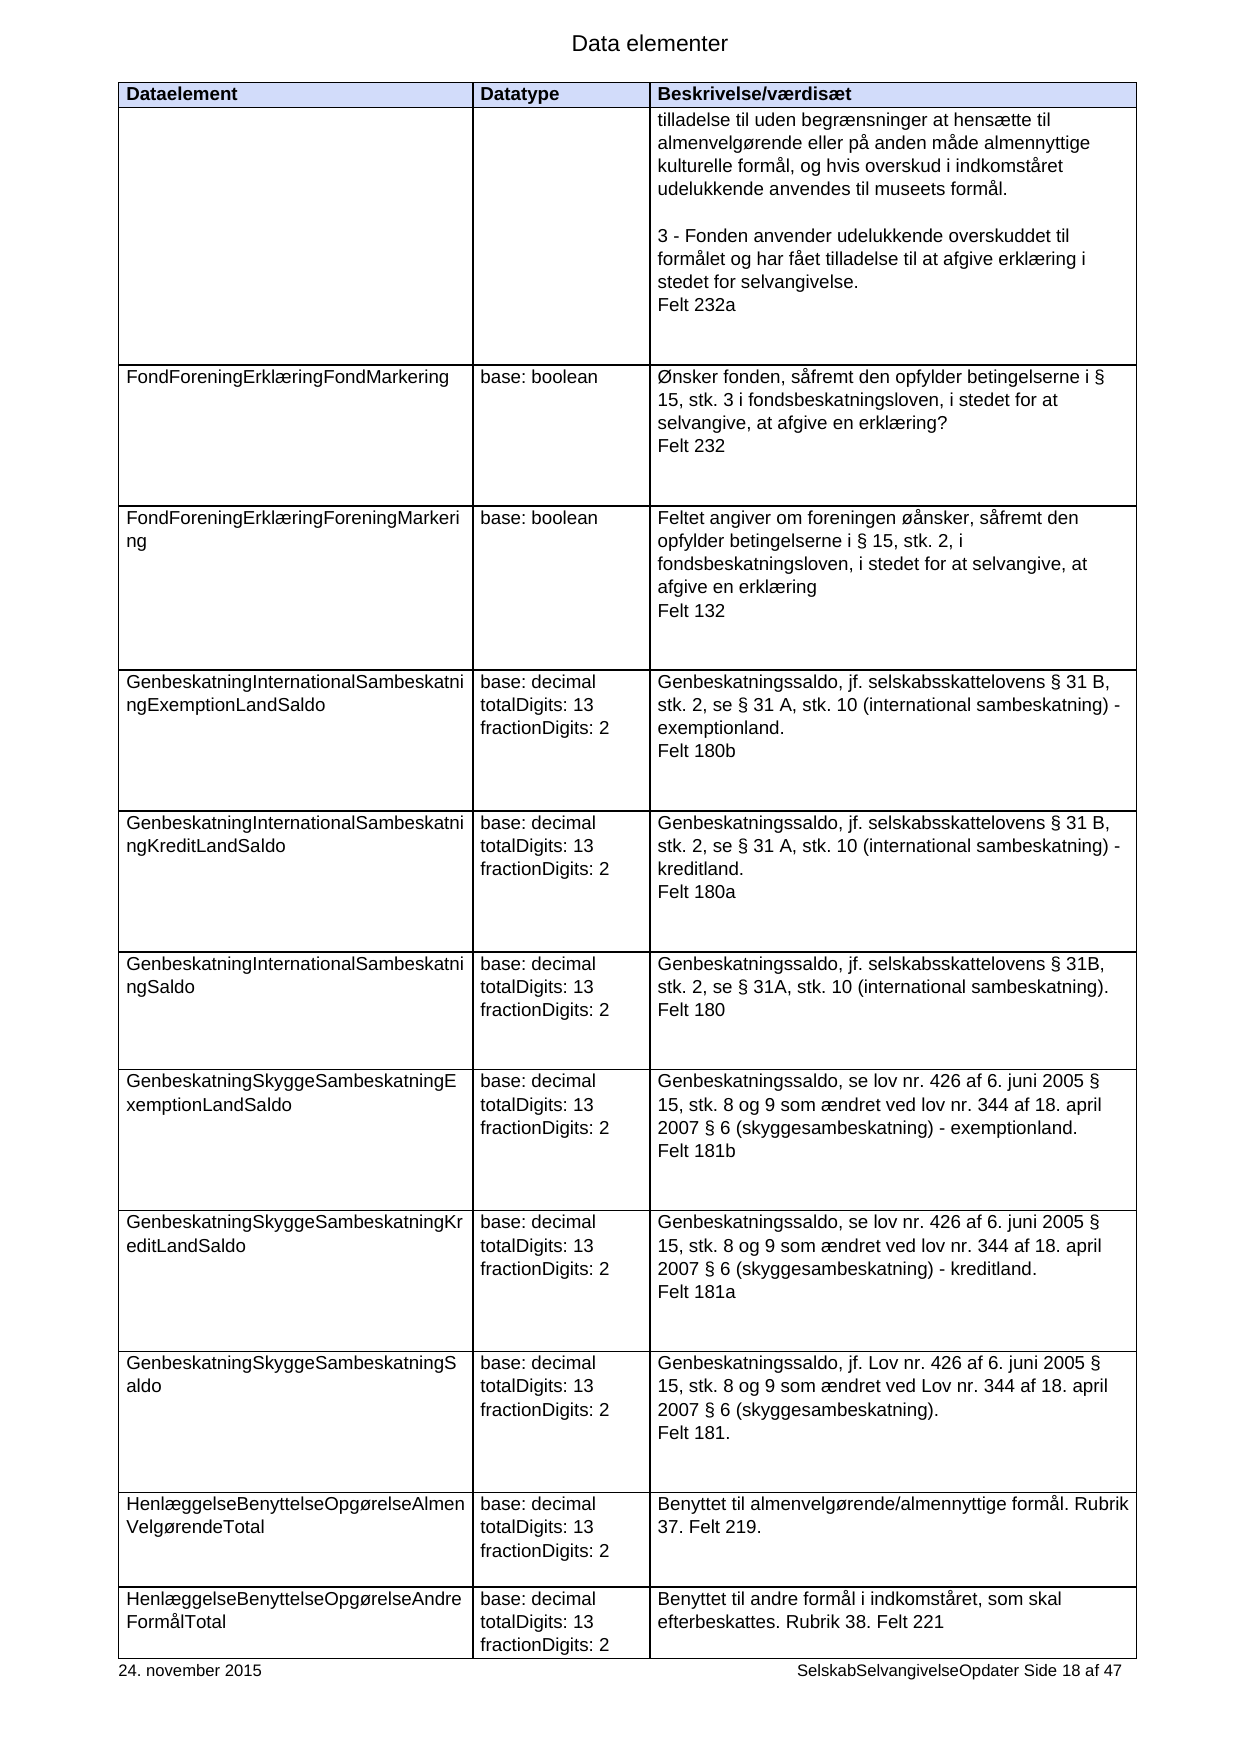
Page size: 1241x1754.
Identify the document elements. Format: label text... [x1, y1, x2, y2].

table_cell HenlæggelseBenyttelseOpgørelseAlmenVelgørendeTotal [119, 1493, 472, 1586]
table_cell Feltet angiver om foreningen øånsker, såfremt den opfylder betingelserne i § 15, stk. 2, i fondsbeskatningsloven, i stedet for at selvangive, at afgive en erklæring Felt 132 [651, 507, 1136, 669]
table_cell GenbeskatningSkyggeSambeskatningSaldo [119, 1352, 472, 1491]
table_cell base: decimal totalDigits: 13 fractionDigits: 2 [474, 1070, 649, 1209]
table_cell Ønsker fonden, såfremt den opfylder betingelserne i § 15, stk. 3 i fondsbeskatningsloven, i stedet for at selvangive, at afgive en erklæring? Felt 232 [651, 366, 1136, 505]
table_cell base: decimal totalDigits: 13 fractionDigits: 2 [474, 1493, 649, 1586]
table_cell GenbeskatningSkyggeSambeskatningKreditLandSaldo [119, 1211, 472, 1351]
table_cell Genbeskatningssaldo, jf. Lov nr. 426 af 6. juni 2005 § 15, stk. 8 og 9 som ændret ved Lov nr. 344 af 18. april 2007 § 6 (skyggesambeskatning). Felt 181. [651, 1352, 1136, 1491]
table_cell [651, 108, 1136, 364]
table_cell base: decimal totalDigits: 13 fractionDigits: 2 [474, 1352, 649, 1491]
table_cell base: decimal totalDigits: 13 fractionDigits: 2 [474, 953, 649, 1069]
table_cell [119, 108, 472, 364]
table_cell Genbeskatningssaldo, jf. selskabsskattelovens § 31 B, stk. 2, se § 31 A, stk. 10 (international sambeskatning) - kreditland. Felt 180a [651, 812, 1136, 951]
table_header Dataelement [119, 83, 472, 107]
table_cell GenbeskatningInternationalSambeskatningKreditLandSaldo [119, 812, 472, 951]
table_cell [651, 1588, 1136, 1658]
table_cell Benyttet til almenvelgørende/almennyttige formål. Rubrik 37. Felt 219. [651, 1493, 1136, 1586]
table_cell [119, 1588, 472, 1658]
table_cell GenbeskatningInternationalSambeskatningSaldo [119, 953, 472, 1069]
table_cell Genbeskatningssaldo, jf. selskabsskattelovens § 31B, stk. 2, se § 31A, stk. 10 (international sambeskatning). Felt 180 [651, 953, 1136, 1069]
table_cell base: decimal totalDigits: 13 fractionDigits: 2 [474, 812, 649, 951]
table_cell GenbeskatningSkyggeSambeskatningExemptionLandSaldo [119, 1070, 472, 1209]
table_cell Genbeskatningssaldo, se lov nr. 426 af 6. juni 2005 § 15, stk. 8 og 9 som ændret ved lov nr. 344 af 18. april 2007 § 6 (skyggesambeskatning) - exemptionland. Felt 181b [651, 1070, 1136, 1209]
table_header Datatype [474, 83, 649, 107]
table_cell base: decimal totalDigits: 13 fractionDigits: 2 [474, 1211, 649, 1351]
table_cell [474, 1588, 649, 1658]
table_cell FondForeningErklæringFondMarkering [119, 366, 472, 505]
table_cell GenbeskatningInternationalSambeskatningExemptionLandSaldo [119, 671, 472, 810]
table_cell Genbeskatningssaldo, jf. selskabsskattelovens § 31 B, stk. 2, se § 31 A, stk. 10 (international sambeskatning) - exemptionland. Felt 180b [651, 671, 1136, 810]
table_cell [474, 108, 649, 364]
table_header Beskrivelse/værdisæt [651, 83, 1136, 107]
table_cell base: boolean [474, 507, 649, 669]
table_cell base: decimal totalDigits: 13 fractionDigits: 2 [474, 671, 649, 810]
table_cell base: boolean [474, 366, 649, 505]
table_cell Genbeskatningssaldo, se lov nr. 426 af 6. juni 2005 § 15, stk. 8 og 9 som ændret ved lov nr. 344 af 18. april 2007 § 6 (skyggesambeskatning) - kreditland. Felt 181a [651, 1211, 1136, 1351]
table_cell FondForeningErklæringForeningMarkering [119, 507, 472, 669]
